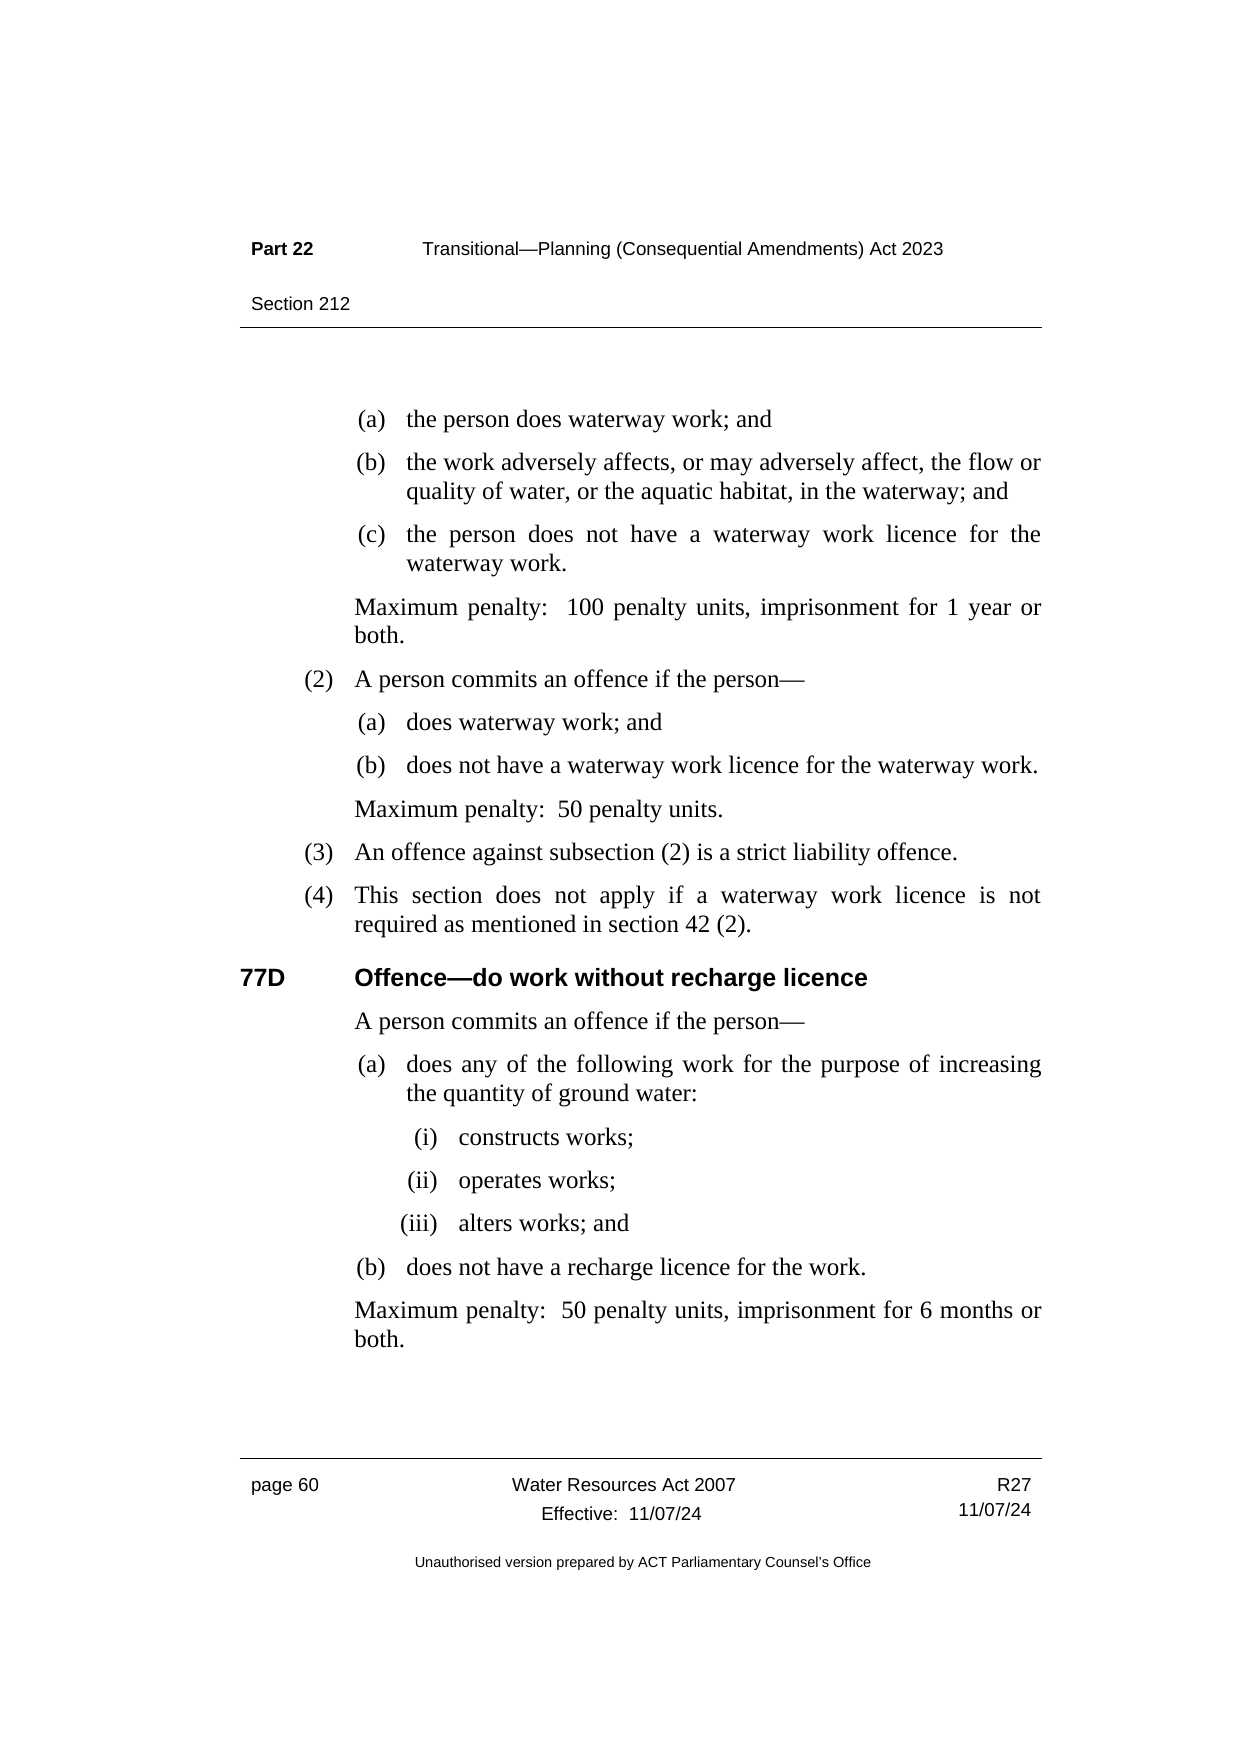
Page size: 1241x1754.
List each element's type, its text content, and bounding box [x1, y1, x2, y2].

text 77D Offence—do work without recharge licence [239, 963, 1042, 992]
text (c) the person does not have a waterway work licence for the waterway work. [239, 519, 1042, 577]
text A person commits an offence if the person— [354, 1006, 1042, 1035]
text (a) does any of the following work for the purpose of increasing the quantity of ground water: [239, 1049, 1042, 1107]
text (ii) operates works; [239, 1165, 1042, 1194]
text (b) does not have a recharge licence for the work. [239, 1252, 1042, 1280]
text (3) An offence against subsection (2) is a strict liability offence. [239, 837, 1042, 866]
text (4) This section does not apply if a waterway work licence is not required as mentioned in section 42 (2). [239, 880, 1042, 938]
text (iii) alters works; and [239, 1208, 1042, 1237]
text Maximum penalty: 50 penalty units. [354, 794, 1042, 822]
text (b) the work adversely affects, or may adversely affect, the flow or quality of water, or the aquatic habitat, in the waterway; and [239, 447, 1042, 505]
text Maximum penalty: 100 penalty units, imprisonment for 1 year or both. [354, 592, 1042, 649]
text (a) does waterway work; and [239, 707, 1042, 736]
text Maximum penalty: 50 penalty units, imprisonment for 6 months or both. [354, 1295, 1042, 1352]
text (b) does not have a waterway work licence for the waterway work. [239, 750, 1042, 779]
text (i) constructs works; [239, 1122, 1042, 1150]
text (2) A person commits an offence if the person— [239, 664, 1042, 692]
text (a) the person does waterway work; and [239, 404, 1042, 433]
